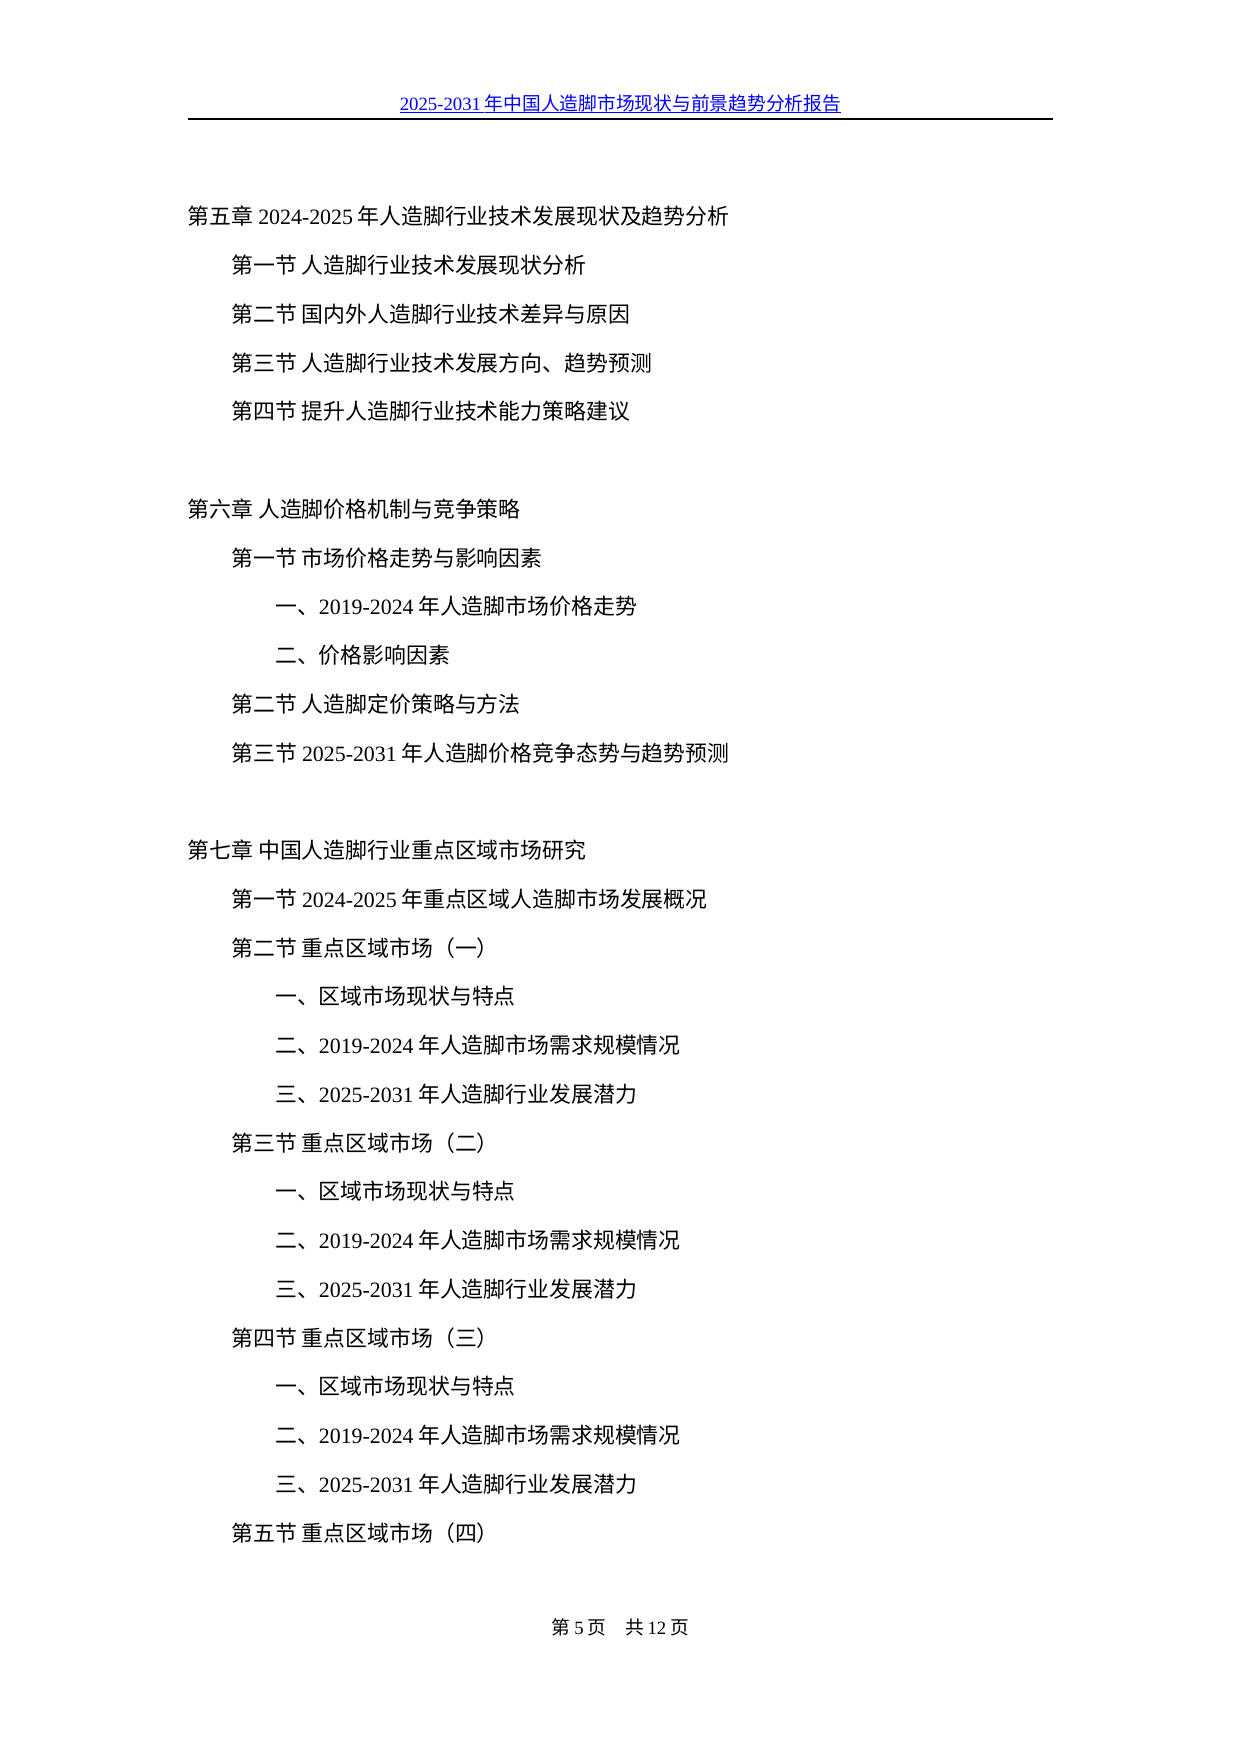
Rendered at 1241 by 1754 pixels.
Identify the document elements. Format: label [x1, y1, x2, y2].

text [187, 150, 1053, 1548]
